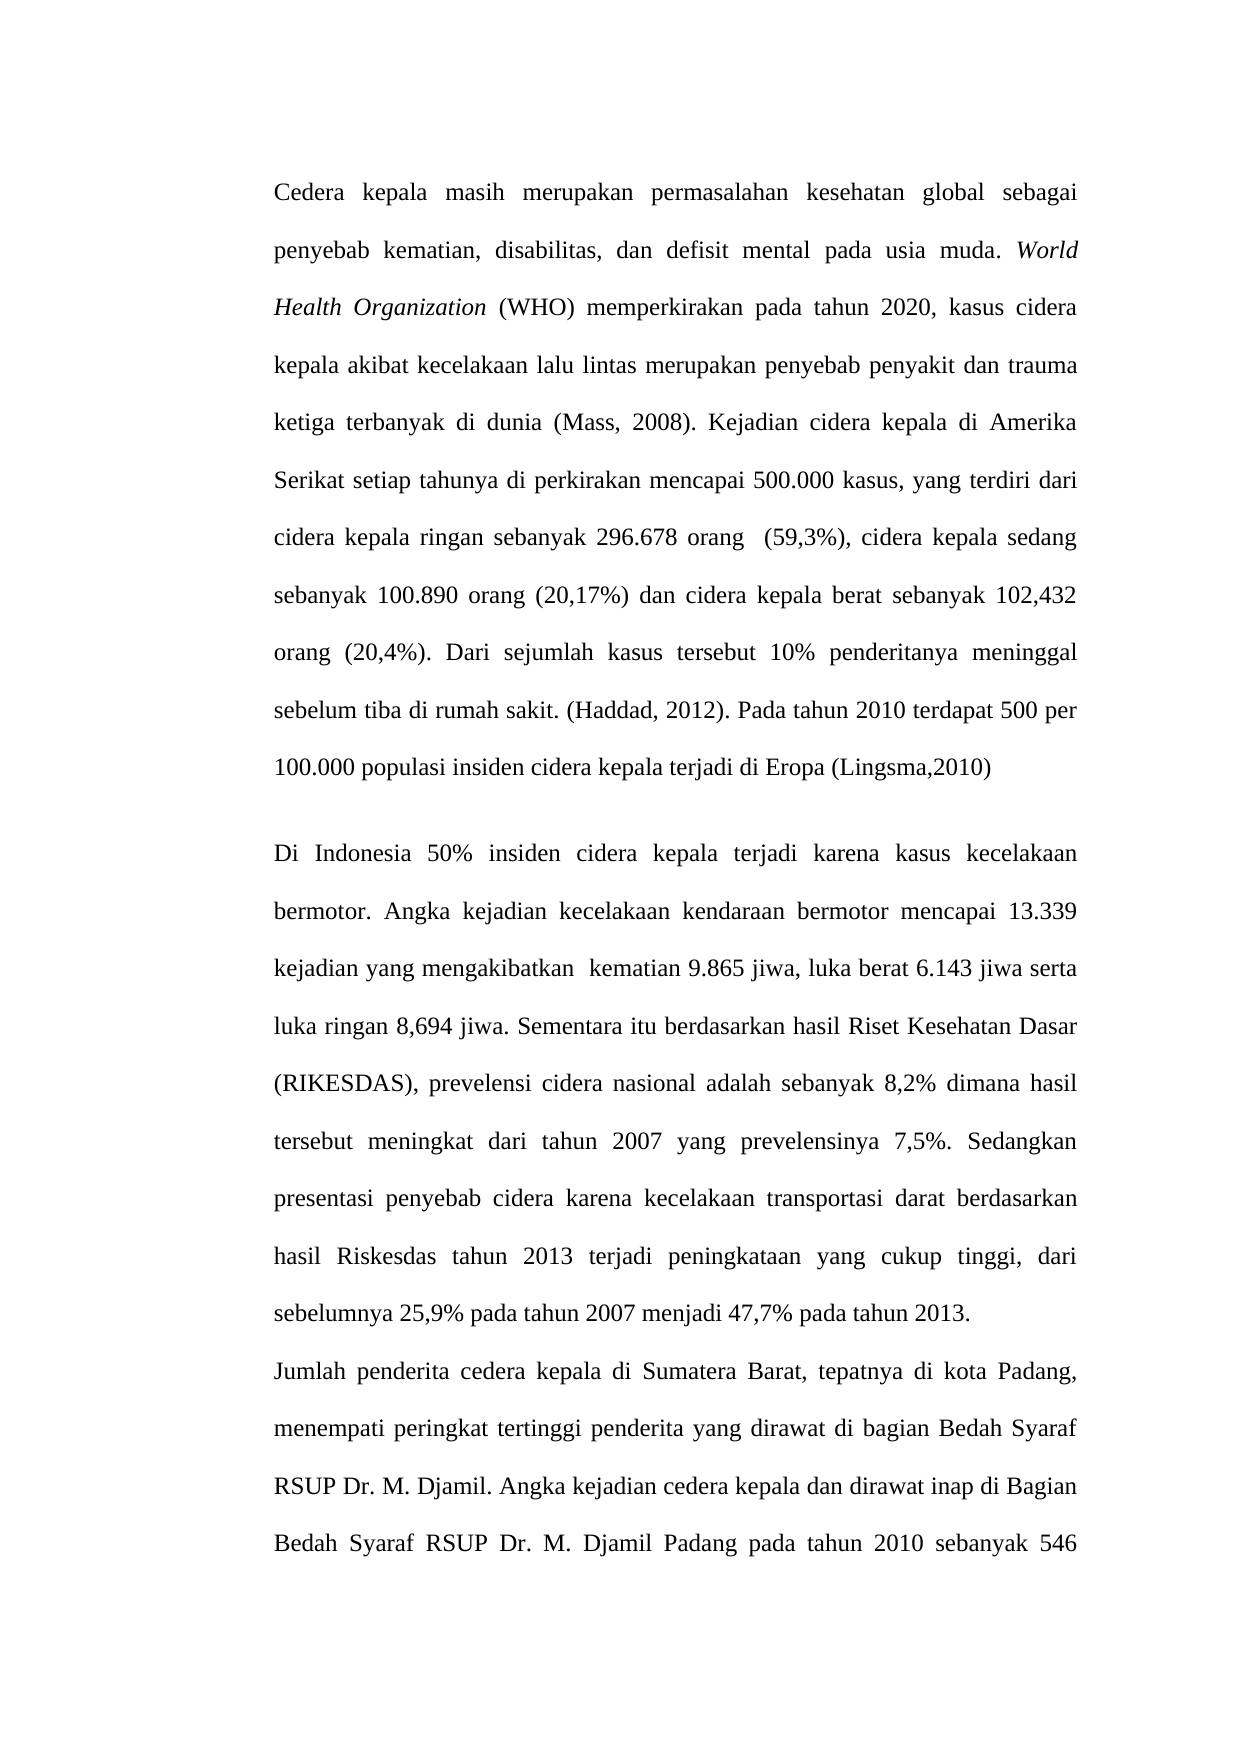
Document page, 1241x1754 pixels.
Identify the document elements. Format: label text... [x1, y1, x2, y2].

list Di Indonesia 50% insiden cidera kepala terjadi karena kasus kecelakaan bermotor. Angka kejadian kecelakaan kendaraan bermotor mencapai 13.339 kejadian yang mengakibatkan kematian 9.865 jiwa, luka berat 6.143 jiwa serta luka ringan 8,694 jiwa. Sementara itu berdasarkan hasil Riset Kesehatan Dasar (RIKESDAS), prevelensi cidera nasional adalah sebanyak 8,2% dimana hasil tersebut meningkat dari tahun 2007 yang prevelensinya 7,5%. Sedangkan presentasi penyebab cidera karena kecelakaan transportasi darat berdasarkan hasil Riskesdas tahun 2013 terjadi peningkataan yang cukup tinggi, dari sebelumnya 25,9% pada tahun 2007 menjadi 47,7% pada tahun 2013. [274, 838, 1078, 1327]
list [274, 1356, 1078, 1557]
list Cedera kepala masih merupakan permasalahan kesehatan global sebagai penyebab kematian, disabilitas, dan defisit mental pada usia muda. World Health Organization (WHO) memperkirakan pada tahun 2020, kasus cidera kepala akibat kecelakaan lalu lintas merupakan penyebab penyakit dan trauma ketiga terbanyak di dunia (Mass, 2008). Kejadian cidera kepala di Amerika Serikat setiap tahunya di perkirakan mencapai 500.000 kasus, yang terdiri dari cidera kepala ringan sebanyak 296.678 orang (59,3%), cidera kepala sedang sebanyak 100.890 orang (20,17%) dan cidera kepala berat sebanyak 102,432 orang (20,4%). Dari sejumlah kasus tersebut 10% penderitanya meninggal sebelum tiba di rumah sakit. (Haddad, 2012). Pada tahun 2010 terdapat 500 per 100.000 populasi insiden cidera kepala terjadi di Eropa (Lingsma,2010) [274, 177, 1078, 781]
